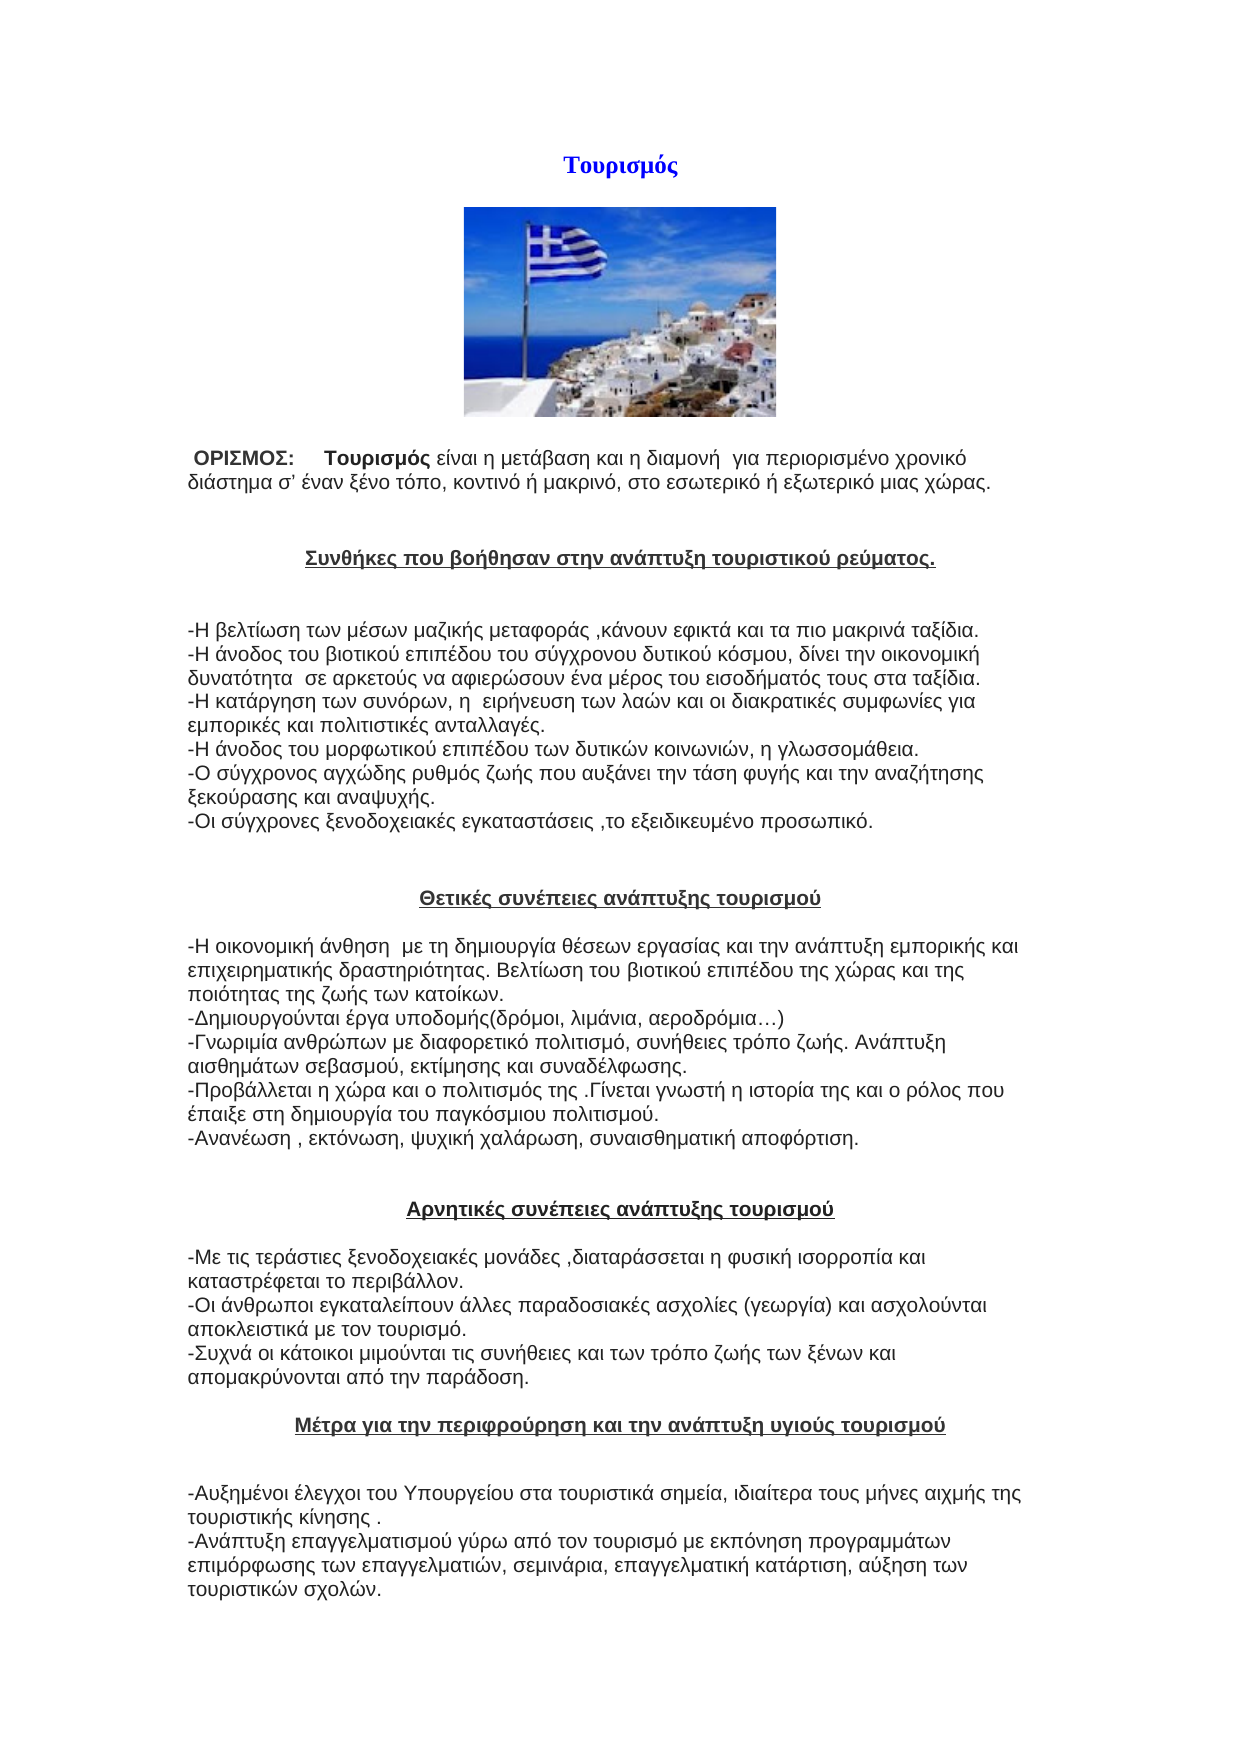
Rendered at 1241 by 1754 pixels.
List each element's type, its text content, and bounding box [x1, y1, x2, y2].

text -Συχνά οι κάτοικοι μιμούνται τις συνήθειες και των τρόπο ζωής των ξένων και απομακρύνονται από την παράδοση. [187, 1341, 1053, 1389]
text Μέτρα για την περιφρούρηση και την ανάπτυξη υγιούς τουρισμού [187, 1413, 1053, 1437]
text -Δημιουργούνται έργα υποδομής(δρόμοι, λιμάνια, αεροδρόμια…) [187, 1006, 1053, 1029]
text ΟΡΙΣΜΟΣ: Τουρισμός είναι η μετάβαση και η διαμονή για περιορισμένο χρονικό διάστημα σ’ έναν ξένο τόπο, κοντινό ή μακρινό, στο εσωτερικό ή εξωτερικό μιας χώρας. [187, 446, 1053, 546]
text -Ανανέωση , εκτόνωση, ψυχική χαλάρωση, συναισθηματική αποφόρτιση. [187, 1125, 1053, 1149]
text -Με τις τεράστιες ξενοδοχειακές μονάδες ,διαταράσσεται η φυσική ισορροπία και καταστρέφεται το περιβάλλον. [187, 1245, 1053, 1293]
text -Η κατάργηση των συνόρων, η ειρήνευση των λαών και οι διακρατικές συμφωνίες για εμπορικές και πολιτιστικές ανταλλαγές. [187, 689, 1053, 737]
text Συνθήκες που βοήθησαν στην ανάπτυξη τουριστικού ρεύματος. [187, 546, 1053, 569]
text Αρνητικές συνέπειες ανάπτυξης τουρισμού [187, 1197, 1053, 1221]
text -Γνωριμία ανθρώπων με διαφορετικό πολιτισμό, συνήθειες τρόπο ζωής. Ανάπτυξη αισθημάτων σεβασμού, εκτίμησης και συναδέλφωσης. [187, 1029, 1053, 1077]
text Τουρισμός [187, 150, 1053, 179]
text -Ανάπτυξη επαγγελματισμού γύρω από τον τουρισμό με εκπόνηση προγραμμάτων επιμόρφωσης των επαγγελματιών, σεμινάρια, επαγγελματική κατάρτιση, αύξηση των τουριστικών σχολών. [187, 1528, 1053, 1600]
text -Η άνοδος του βιοτικού επιπέδου του σύγχρονου δυτικού κόσμου, δίνει την οικονομική δυνατότητα σε αρκετούς να αφιερώσουν ένα μέρος του εισοδήματός τους στα ταξίδια. [187, 641, 1053, 689]
text -Ο σύγχρονος αγχώδης ρυθμός ζωής που αυξάνει την τάση φυγής και την αναζήτησης ξεκούρασης και αναψυχής. [187, 761, 1053, 809]
text -Προβάλλεται η χώρα και ο πολιτισμός της .Γίνεται γνωστή η ιστορία της και ο ρόλος που έπαιξε στη δημιουργία του παγκόσμιου πολιτισμού. [187, 1077, 1053, 1125]
text -Οι σύγχρονες ξενοδοχειακές εγκαταστάσεις ,το εξειδικευμένο προσωπικό. [187, 809, 1053, 833]
text -Οι άνθρωποι εγκαταλείπουν άλλες παραδοσιακές ασχολίες (γεωργία) και ασχολούνται αποκλειστικά με τον τουρισμό. [187, 1293, 1053, 1341]
picture [463, 207, 777, 417]
text -Η άνοδος του μορφωτικού επιπέδου των δυτικών κοινωνιών, η γλωσσομάθεια. [187, 737, 1053, 761]
text Θετικές συνέπειες ανάπτυξης τουρισμού [187, 886, 1053, 910]
text -Η βελτίωση των μέσων μαζικής μεταφοράς ,κάνουν εφικτά και τα πιο μακρινά ταξίδια. [187, 617, 1053, 641]
text -Η οικονομική άνθηση με τη δημιουργία θέσεων εργασίας και την ανάπτυξη εμπορικής και επιχειρηματικής δραστηριότητας. Βελτίωση του βιοτικού επιπέδου της χώρας και της ποιότητας της ζωής των κατοίκων. [187, 934, 1053, 1006]
text -Αυξημένοι έλεγχοι του Υπουργείου στα τουριστικά σημεία, ιδιαίτερα τους μήνες αιχμής της τουριστικής κίνησης . [187, 1481, 1053, 1528]
